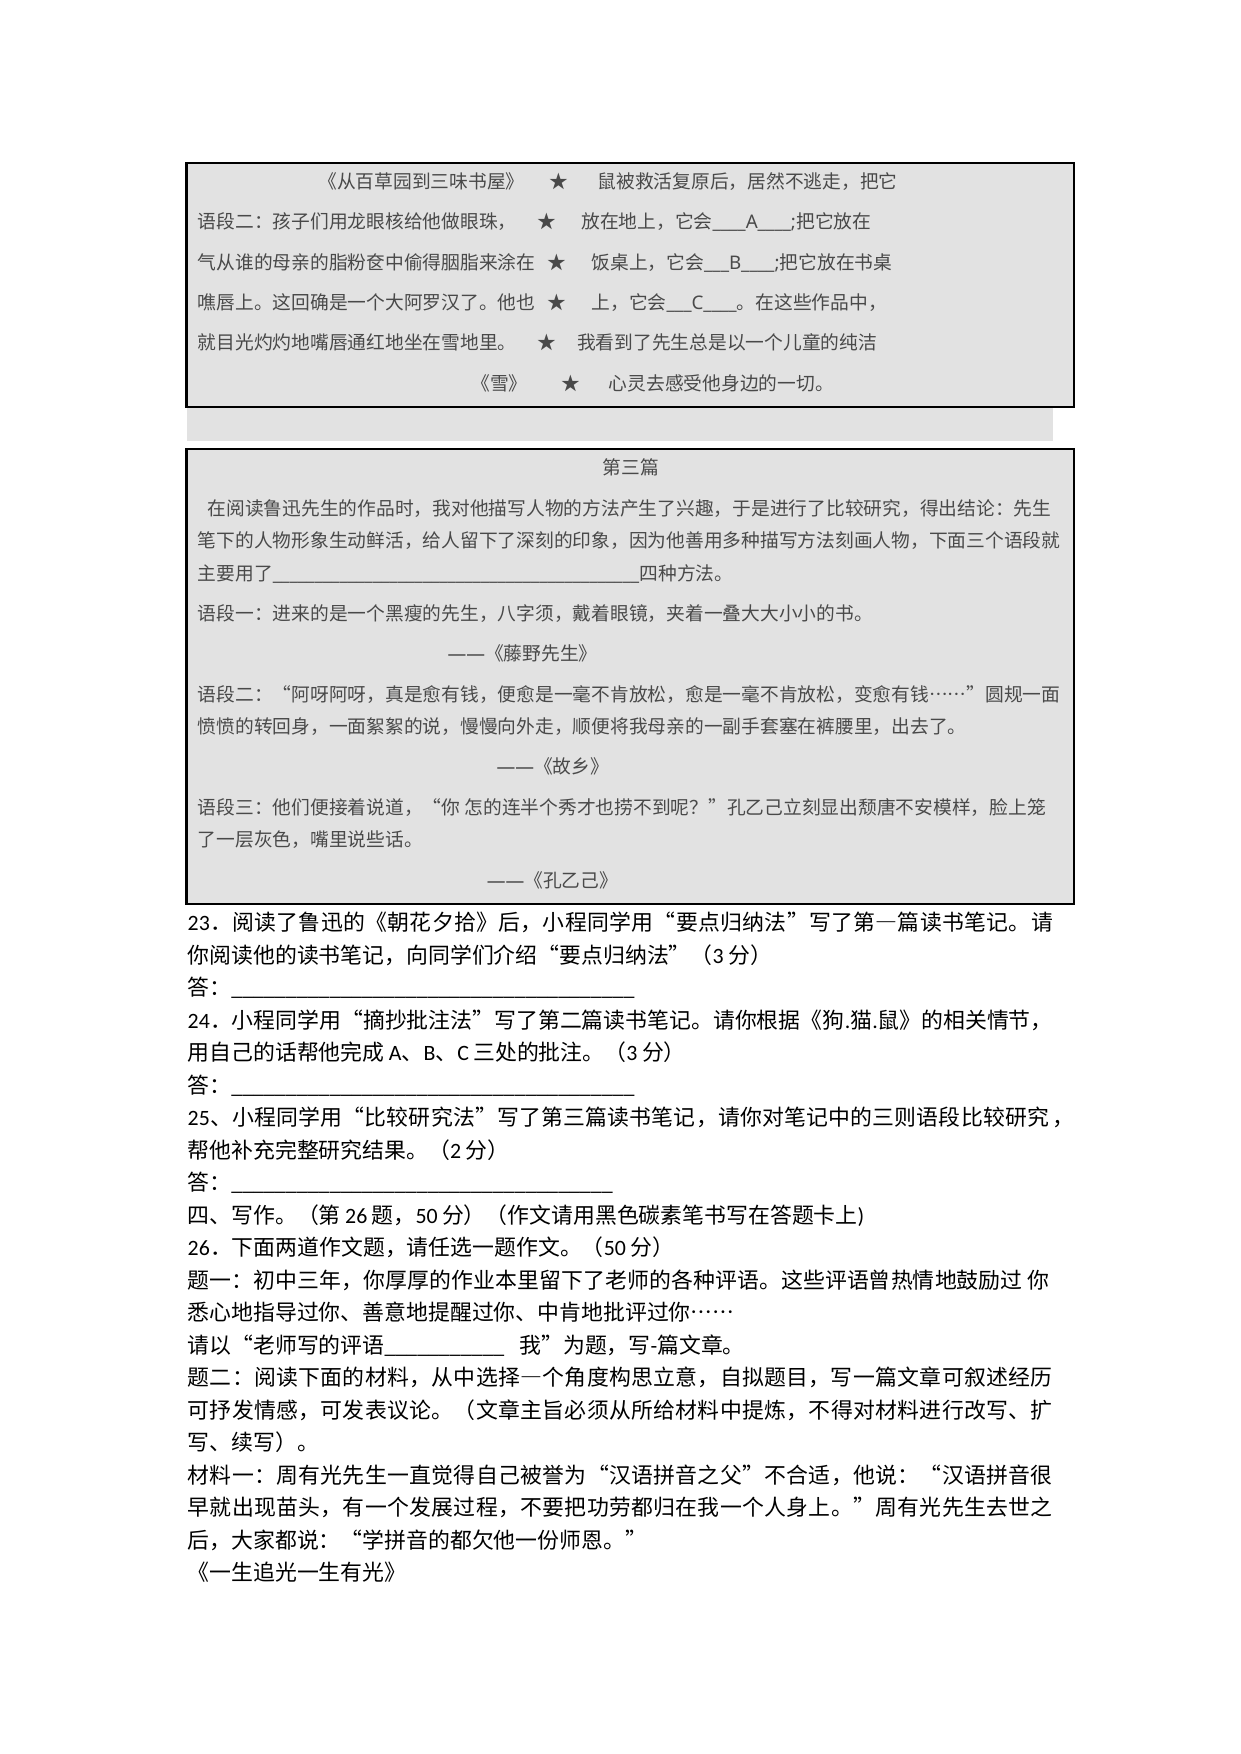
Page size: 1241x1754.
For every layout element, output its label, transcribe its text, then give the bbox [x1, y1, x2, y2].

table_header 第三篇 在阅读鲁迅先生的作品时，我对他描写人物的方法产生了兴趣，于是进行了比较研究，得出结论：先生笔下的人物形象生动鲜活，给人留下了深刻的印象，因为他善用多种描写方法刻画人物，下面三个语段就主要用了____________________________________________四种方法。 语段一：进来的是一个黑瘦的先生，八字须，戴着眼镜，夹着一叠大大小小的书。 ——《藤野先生》 语段二：“阿呀阿呀，真是愈有钱，便愈是一毫不肯放松，愈是一毫不肯放松，变愈有钱……”圆规一面愤愤的转回身，一面絮絮的说，慢慢向外走，顺便将我母亲的一副手套塞在裤腰里，出去了。 ——《故乡》 语段三：他们便接着说道，“你 怎的连半个秀才也捞不到呢？”孔乙己立刻显出颓唐不安模样，脸上笼了一层灰色，嘴里说些话。 ——《孔乙己》 [188, 450, 1073, 903]
text 材料一：周有光先生一直觉得自己被誉为“汉语拼音之父”不合适，他说：“汉语拼音很早就出现苗头，有一个发展过程，不要把功劳都归在我一个人身上。”周有光先生去世之后，大家都说：“学拼音的都欠他一份师恩。” [187, 1457, 1053, 1555]
text 答：___________________________________ [187, 1165, 1053, 1197]
text 四、写作。（第26题，50分）（作文请用黑色碳素笔书写在答题卡上) [187, 1197, 1053, 1230]
text 题一：初中三年，你厚厚的作业本里留下了老师的各种评语。这些评语曾热情地鼓励过 你、悉心地指导过你、善意地提醒过你、中肯地批评过你…… [187, 1262, 1053, 1327]
text 请以“老师写的评语___________ 我”为题，写-篇文章。 [187, 1327, 1053, 1360]
text 24．小程同学用“摘抄批注法”写了第二篇读书笔记。请你根据《狗.猫.鼠》的相关情节，用自己的话帮他完成A、B、C三处的批注。（3分） [187, 1002, 1053, 1067]
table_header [188, 164, 1073, 406]
text 23．阅读了鲁迅的《朝花夕拾》后，小程同学用“要点归纳法”写了第—篇读书笔记。请你阅读他的读书笔记，向同学们介绍“要点归纳法”（3分） [187, 905, 1053, 970]
text 26．下面两道作文题，请任选一题作文。（50分） [187, 1230, 1053, 1262]
text 《一生追光一生有光》 [187, 1555, 1053, 1587]
text 答：_____________________________________ [187, 970, 1053, 1002]
text 25、小程同学用“比较研究法”写了第三篇读书笔记，请你对笔记中的三则语段比较研究，帮他补充完整研究结果。（2分） [187, 1100, 1053, 1165]
text 答：_____________________________________ [187, 1067, 1053, 1100]
text 题二：阅读下面的材料，从中选择—个角度构思立意，自拟题目，写一篇文章可叙述经历，可抒发情感，可发表议论。（文章主旨必须从所给材料中提炼，不得对材料进行改写、扩写、续写）。 [187, 1360, 1053, 1457]
